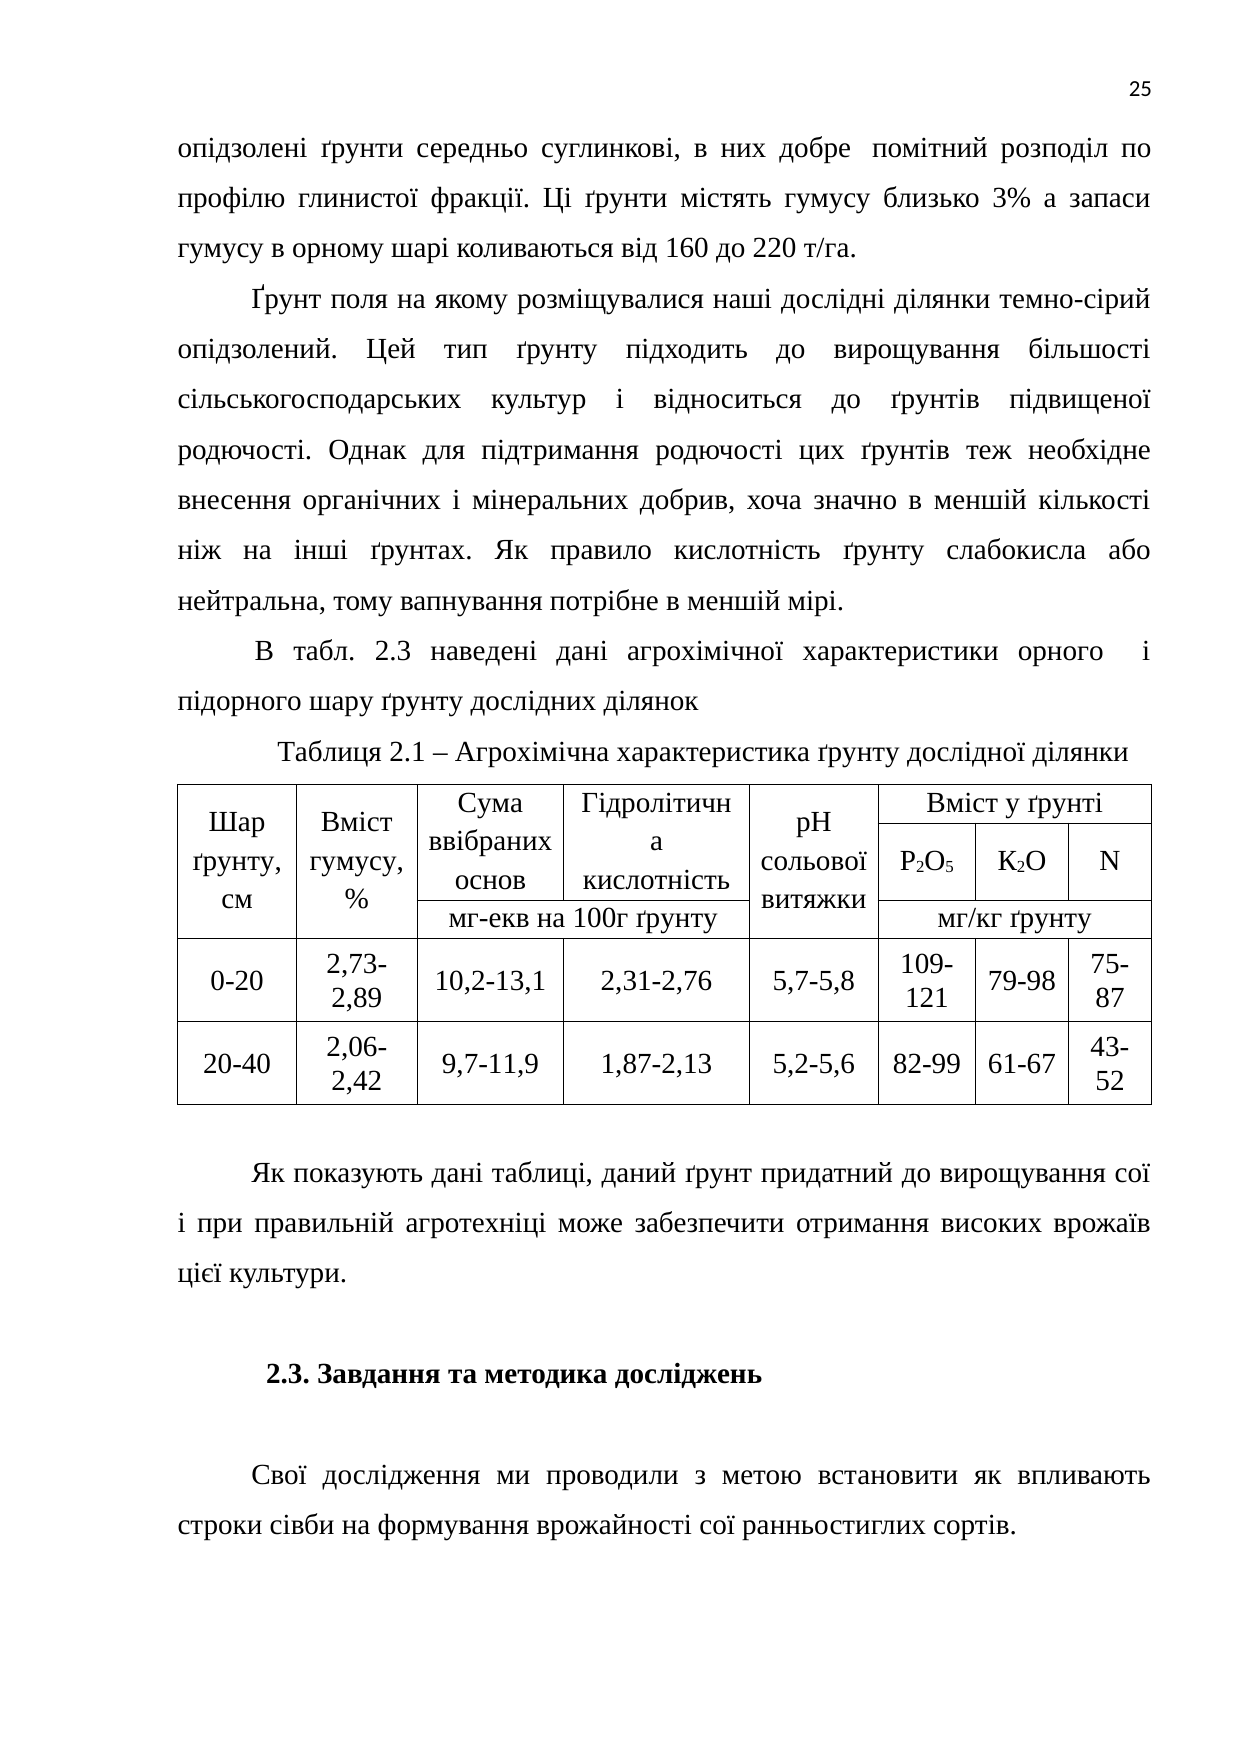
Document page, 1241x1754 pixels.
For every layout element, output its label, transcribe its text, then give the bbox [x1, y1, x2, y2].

text В табл. 2.3 наведені дані агрохімічної характеристики орного і підорного шару ґрунту дослідних ділянок [177, 633, 1152, 717]
text 2.3. Завдання та методика досліджень [177, 1356, 1152, 1390]
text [177, 130, 1152, 264]
table_cell 5,2-5,6 [750, 1022, 878, 1103]
table_cell 2,06-2,42 [297, 1022, 417, 1103]
table_cell 10,2-13,1 [418, 939, 563, 1021]
text Таблиця 2.1 – Агрохімічна характеристика ґрунту дослідної ділянки [177, 734, 1152, 767]
text Як показують дані таблиці, даний ґрунт придатний до вирощування сої і при правильній агротехніці може забезпечити отримання високих врожаїв цієї культури. [177, 1155, 1152, 1289]
table_cell 20-40 [178, 1022, 296, 1103]
table_cell К2О [976, 824, 1068, 899]
table_cell Р2О5 [879, 824, 975, 899]
table_header Шар ґрунту, см [178, 785, 296, 938]
table_cell N [1069, 824, 1151, 899]
table_cell 2,31-2,76 [564, 939, 749, 1021]
text Свої дослідження ми проводили з метою встановити як впливають строки сівби на формування врожайності сої ранньостиглих сортів. [177, 1457, 1152, 1541]
table_cell 2,73-2,89 [297, 939, 417, 1021]
table_header Вміст гумусу, % [297, 785, 417, 938]
table_header Вміст у ґрунті [879, 785, 1151, 822]
table_cell 0-20 [178, 939, 296, 1021]
table_cell 61-67 [976, 1022, 1068, 1103]
table_cell 1,87-2,13 [564, 1022, 749, 1103]
table_header Сума ввібраних основ [418, 785, 563, 899]
table_cell 82-99 [879, 1022, 975, 1103]
table_cell мг/кг ґрунту [879, 901, 1151, 938]
table_cell 43-52 [1069, 1022, 1151, 1103]
table_cell 79-98 [976, 939, 1068, 1021]
table_cell 5,7-5,8 [750, 939, 878, 1021]
table_cell 109-121 [879, 939, 975, 1021]
text Ґрунт поля на якому розміщувалися наші дослідні ділянки темно-сірий опідзолений. Цей тип ґрунту підходить до вирощування більшості сільськогосподарських культур і відноситься до ґрунтів підвищеної родючості. Однак для підтримання родючості цих ґрунтів теж необхідне внесення органічних і мінеральних добрив, хоча значно в меншій кількості ніж на інші ґрунтах. Як правило кислотність ґрунту слабокисла або нейтральна, тому вапнування потрібне в меншій мірі. [177, 281, 1152, 616]
table_header рН сольової витяжки [750, 785, 878, 938]
table_header Гідролітична кислотність [564, 785, 749, 899]
table_cell 9,7-11,9 [418, 1022, 563, 1103]
table_cell мг-екв на 100г ґрунту [418, 901, 749, 938]
table_cell 75-87 [1069, 939, 1151, 1021]
